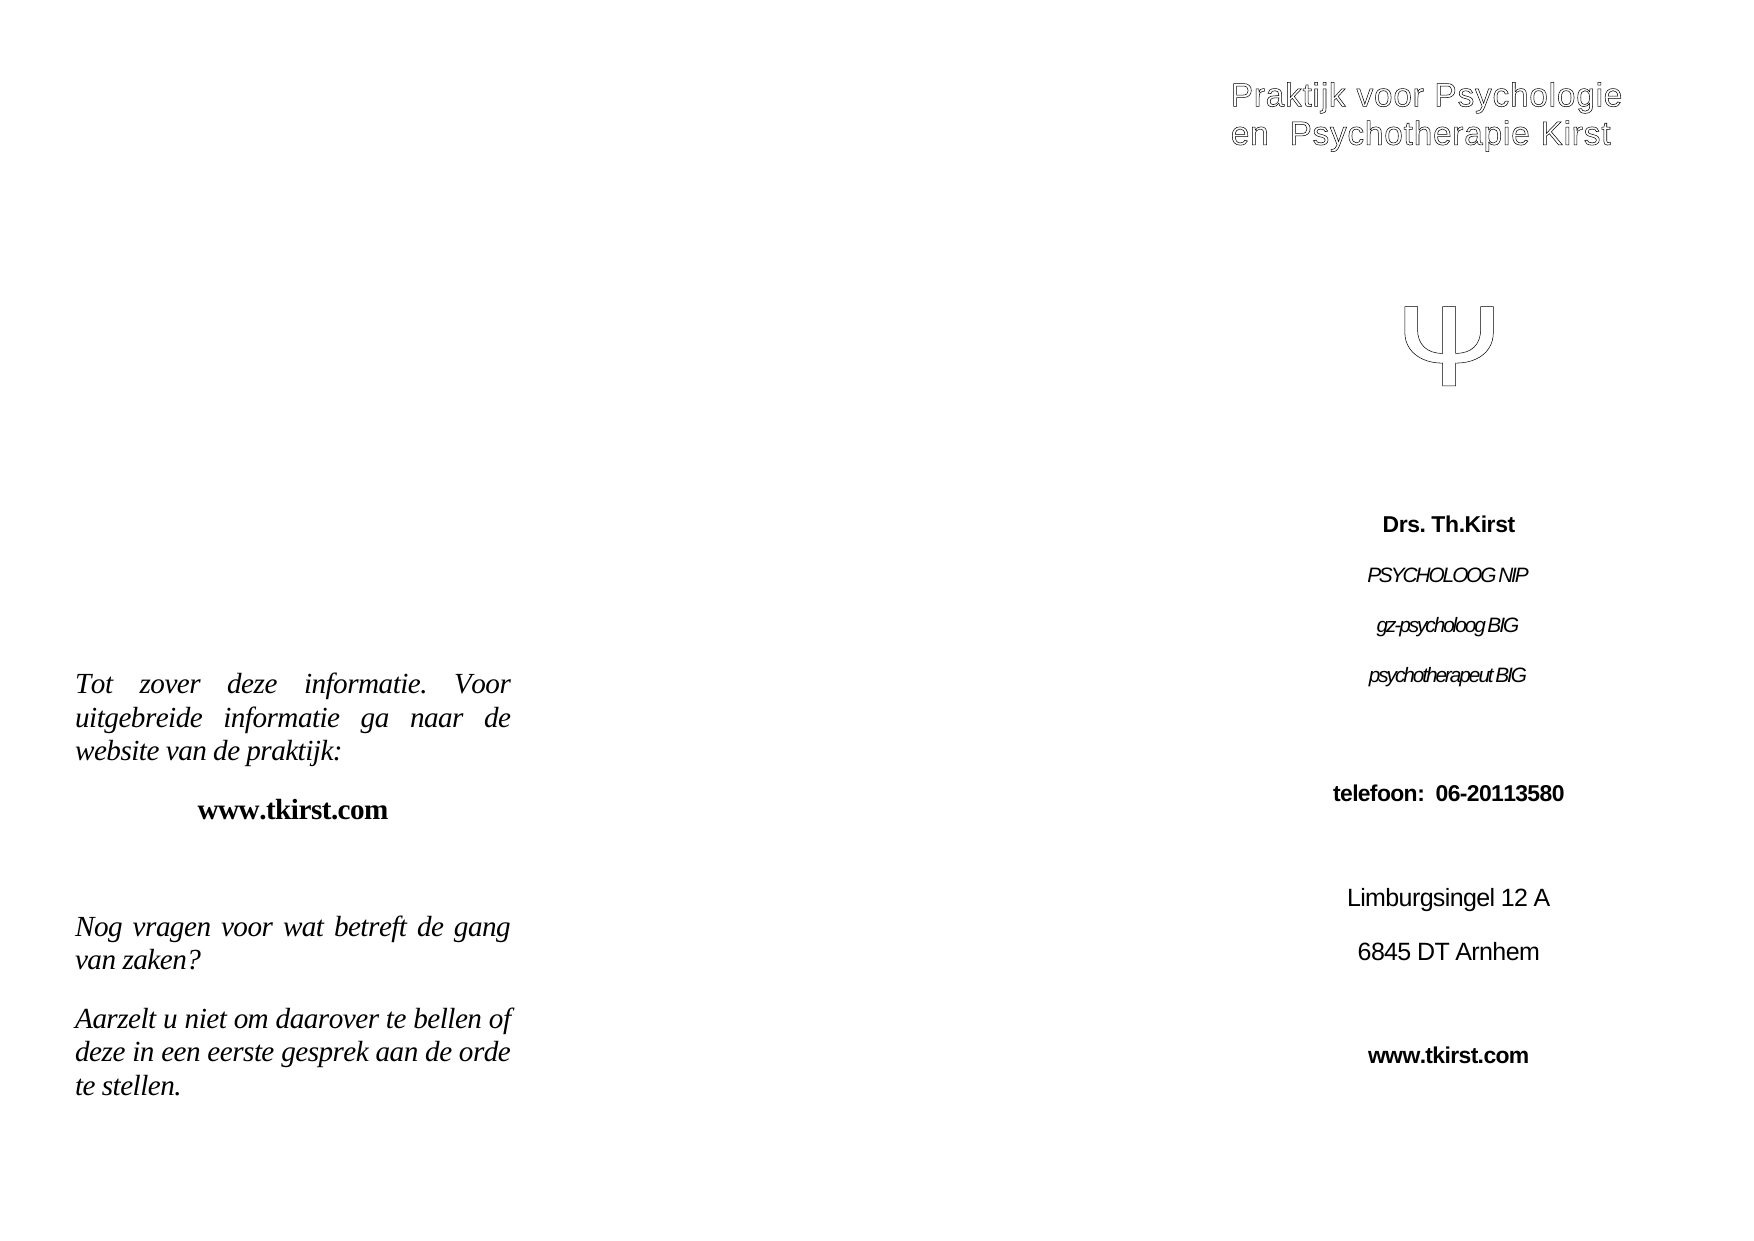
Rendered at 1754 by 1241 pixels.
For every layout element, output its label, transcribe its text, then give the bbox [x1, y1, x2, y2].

text Aarzelt u niet om daarover te bellen of deze in een eerste gesprek aan de orde te stellen. [75, 1001, 511, 1102]
text gz-psycholoog BIG [1231, 612, 1667, 637]
text ᴪ [1231, 245, 1667, 417]
text Drs. Th.Kirst [1231, 511, 1667, 537]
text Limburgsingel 12 A [1231, 883, 1667, 912]
text www.tkirst.com [75, 792, 511, 825]
text 6845 DT Arnhem [1231, 937, 1667, 965]
text telefoon: 06-20113580 [1231, 780, 1667, 806]
text Nog vragen voor wat betreft de gang van zaken? [75, 909, 511, 976]
text PSYCHOLOOG NIP [1231, 562, 1667, 587]
text Tot zover deze informatie. Voor uitgebreide informatie ga naar de website van de praktijk: [75, 666, 511, 767]
text psychotherapeut BIG [1231, 662, 1667, 687]
text www.tkirst.com [1231, 1042, 1667, 1068]
text Praktijk voor Psychologie en Psychotherapie Kirst [1231, 75, 1667, 152]
